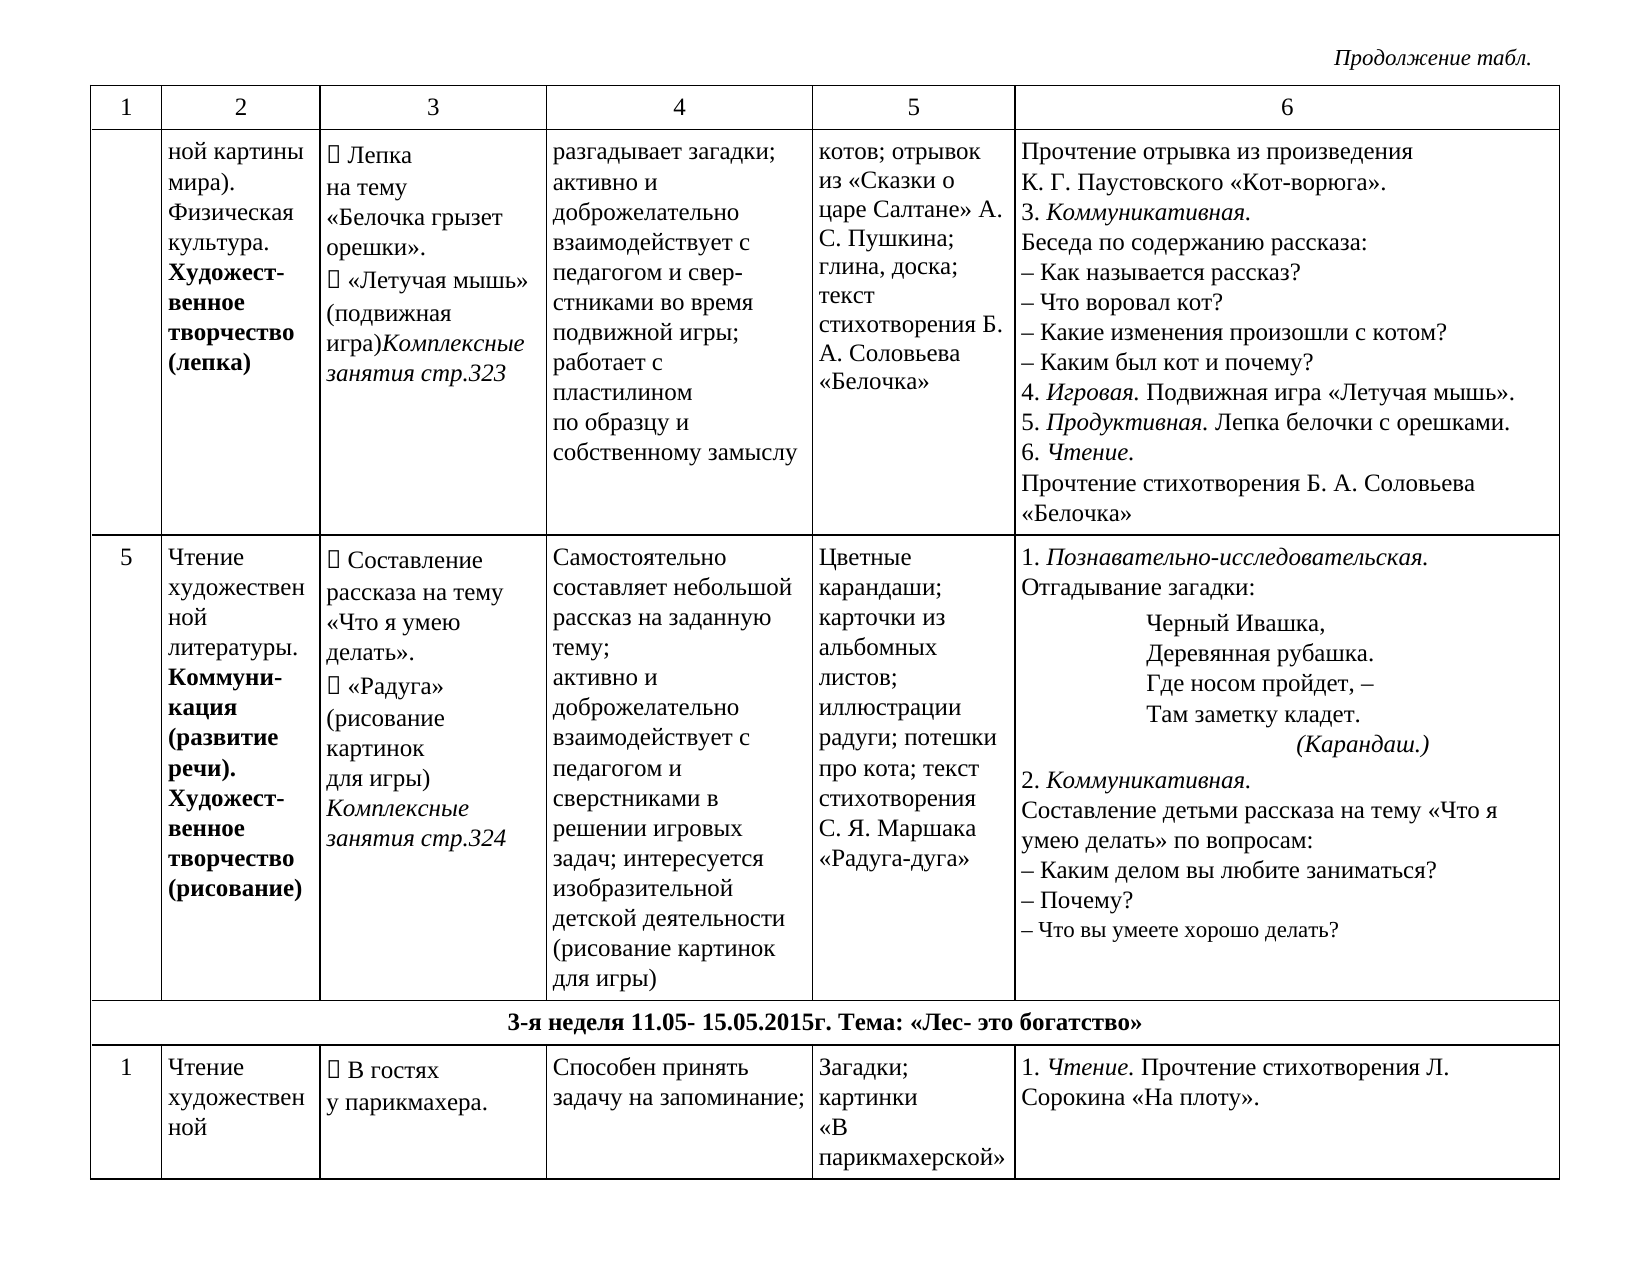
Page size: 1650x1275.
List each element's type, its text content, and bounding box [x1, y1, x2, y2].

table_cell Цветные карандаши; карточки из альбомных листов; иллюстрации радуги; потешки про кота; текст стихотворения С. Я. Маршака «Радуга-дуга» [813, 536, 1014, 1000]
table_cell котов; отрывок из «Сказки о царе Салтане» А. С. Пушкина; глина, доска; текст стихотворения Б. А. Соловьева «Белочка» [813, 130, 1014, 534]
table_cell [91, 130, 161, 534]
table_cell 1. Чтение. Прочтение стихотворения Л. Сорокина «На плоту». [1016, 1046, 1559, 1178]
table_cell 3-я неделя 11.05- 15.05.2015г. Тема: «Лес- это богатство» [91, 1001, 1559, 1044]
table_cell Прочтение отрывка из произведения К. Г. Паустовского «Кот-ворюга». 3. Коммуникативная. Беседа по содержанию рассказа: – Как называется рассказ? – Что воровал кот? – Какие изменения произошли с котом? – Каким был кот и почему? 4. Игровая. Подвижная игра «Летучая мышь». 5. Продуктивная. Лепка белочки с орешками. 6. Чтение. Прочтение стихотворения Б. А. Соловьева «Белочка» [1016, 130, 1559, 534]
table_cell  В гостях у парикмахера. [321, 1046, 546, 1178]
table_header 2 [162, 86, 319, 129]
table_cell 1 [91, 1045, 161, 1178]
table_header 6 [1016, 86, 1559, 129]
table_header 5 [813, 86, 1014, 129]
table_cell 1. Познавательно-исследовательская. Отгадывание загадки: Черный Ивашка, Деревянная рубашка. где носом пройдет, – Там заметку кладет. (Карандаш.) 2. Коммуникативная. Составление детьми рассказа на тему «Что я умею делать» по вопросам: – Каким делом вы любите заниматься? – Почему? – Что вы умеете хорошо делать? [1016, 536, 1559, 1000]
table_cell Способен принять задачу на запоминание; [547, 1046, 812, 1178]
table_header 3 [321, 86, 546, 129]
table_cell Самостоятельно составляет небольшой рассказ на заданную тему; активно и доброжелательно взаимодействует с педагогом и сверстниками в решении игровых задач; интересуется изобразительной детской деятельности (рисование картинок для игры) [547, 536, 812, 1000]
table_header 4 [547, 86, 812, 129]
table_cell ной картины мира). Физическая культура. Художест- венное творчество (лепка) [162, 130, 319, 534]
table_cell  Лепка на тему «Белочка грызет орешки».  «Летучая мышь» (подвижная игра)Комплексные занятия стр.323 [321, 130, 546, 534]
table_cell  Составление рассказа на тему «Что я умею делать».  «Радуга» (рисование картинок для игры) Комплексные занятия стр.324 [321, 536, 546, 1000]
table_header 1 [91, 86, 161, 129]
text Продолжение табл. [118, 44, 1532, 71]
table_cell 5 [91, 535, 161, 1000]
table_cell Чтение художественной [162, 1046, 319, 1178]
table_cell загадки; картинки «В парикмахерской» [813, 1046, 1014, 1178]
table_cell разгадывает загадки; активно и доброжелательно взаимодействует с педагогом и свер- стниками во время подвижной игры; работает с пластилином по образцу и собственному замыслу [547, 130, 812, 534]
table_cell Чтение художественной литературы. Коммуни- кация (развитие речи). Художест- венное творчество (рисование) [162, 536, 319, 1000]
